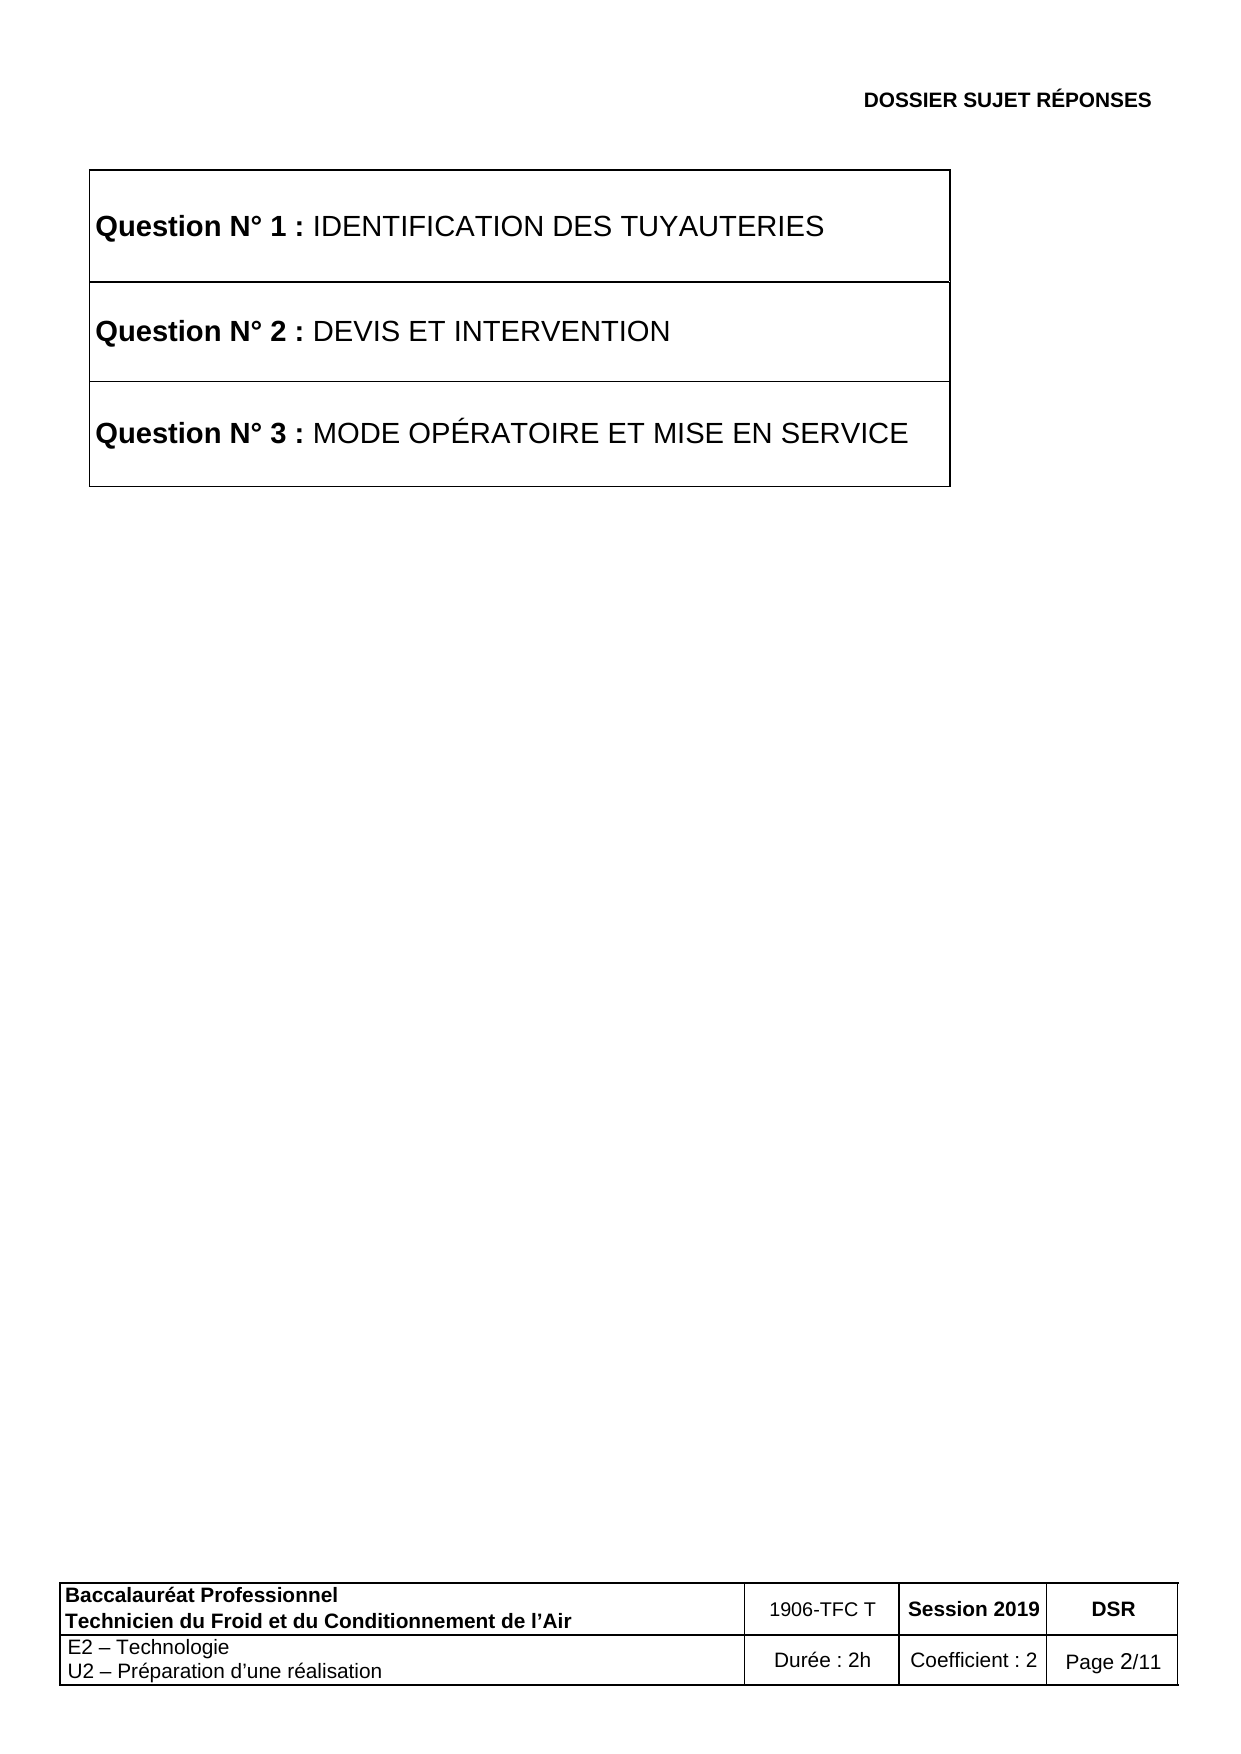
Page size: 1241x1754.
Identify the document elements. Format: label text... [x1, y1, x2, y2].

table_cell Question N° 3 : MODE OPÉRATOIRE ET MISE EN SERVICE [90, 382, 949, 486]
table_cell Question N° 2 : DEVIS ET INTERVENTION [90, 283, 949, 381]
table_header Question N° 1 : IDENTIFICATION DES TUYAUTERIES [90, 171, 949, 281]
